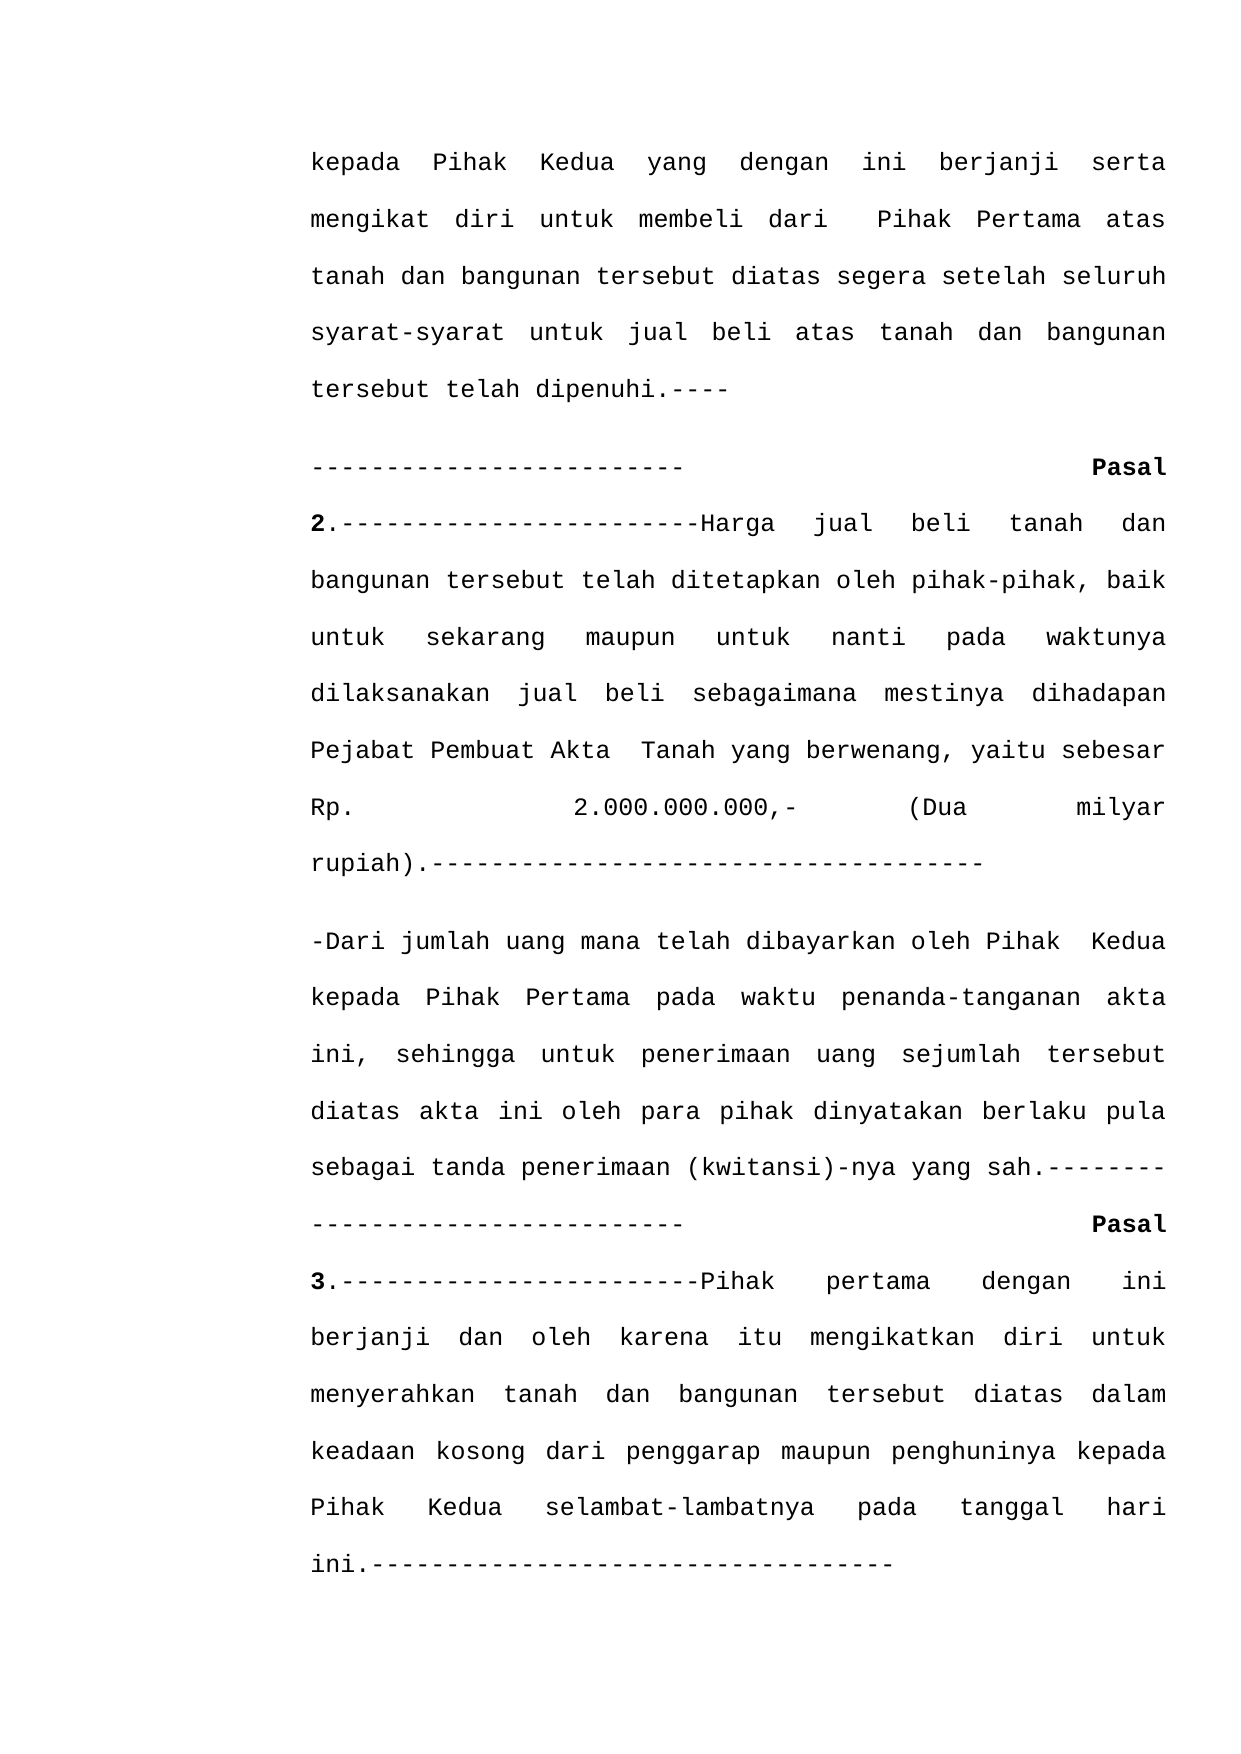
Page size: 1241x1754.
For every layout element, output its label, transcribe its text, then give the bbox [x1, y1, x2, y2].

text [310, 150, 1167, 405]
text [310, 928, 1167, 1580]
text ------------------------- Pasal 2.------------------------Harga jual beli tanah dan bangunan tersebut telah ditetapkan oleh pihak-pihak, baik untuk sekarang maupun untuk nanti pada waktunya dilaksanakan jual beli sebagaimana mestinya dihadapan Pejabat Pembuat Akta Tanah yang berwenang, yaitu sebesar Rp. 2.000.000.000,- (Dua milyar rupiah).------------------------------------- [310, 454, 1167, 879]
